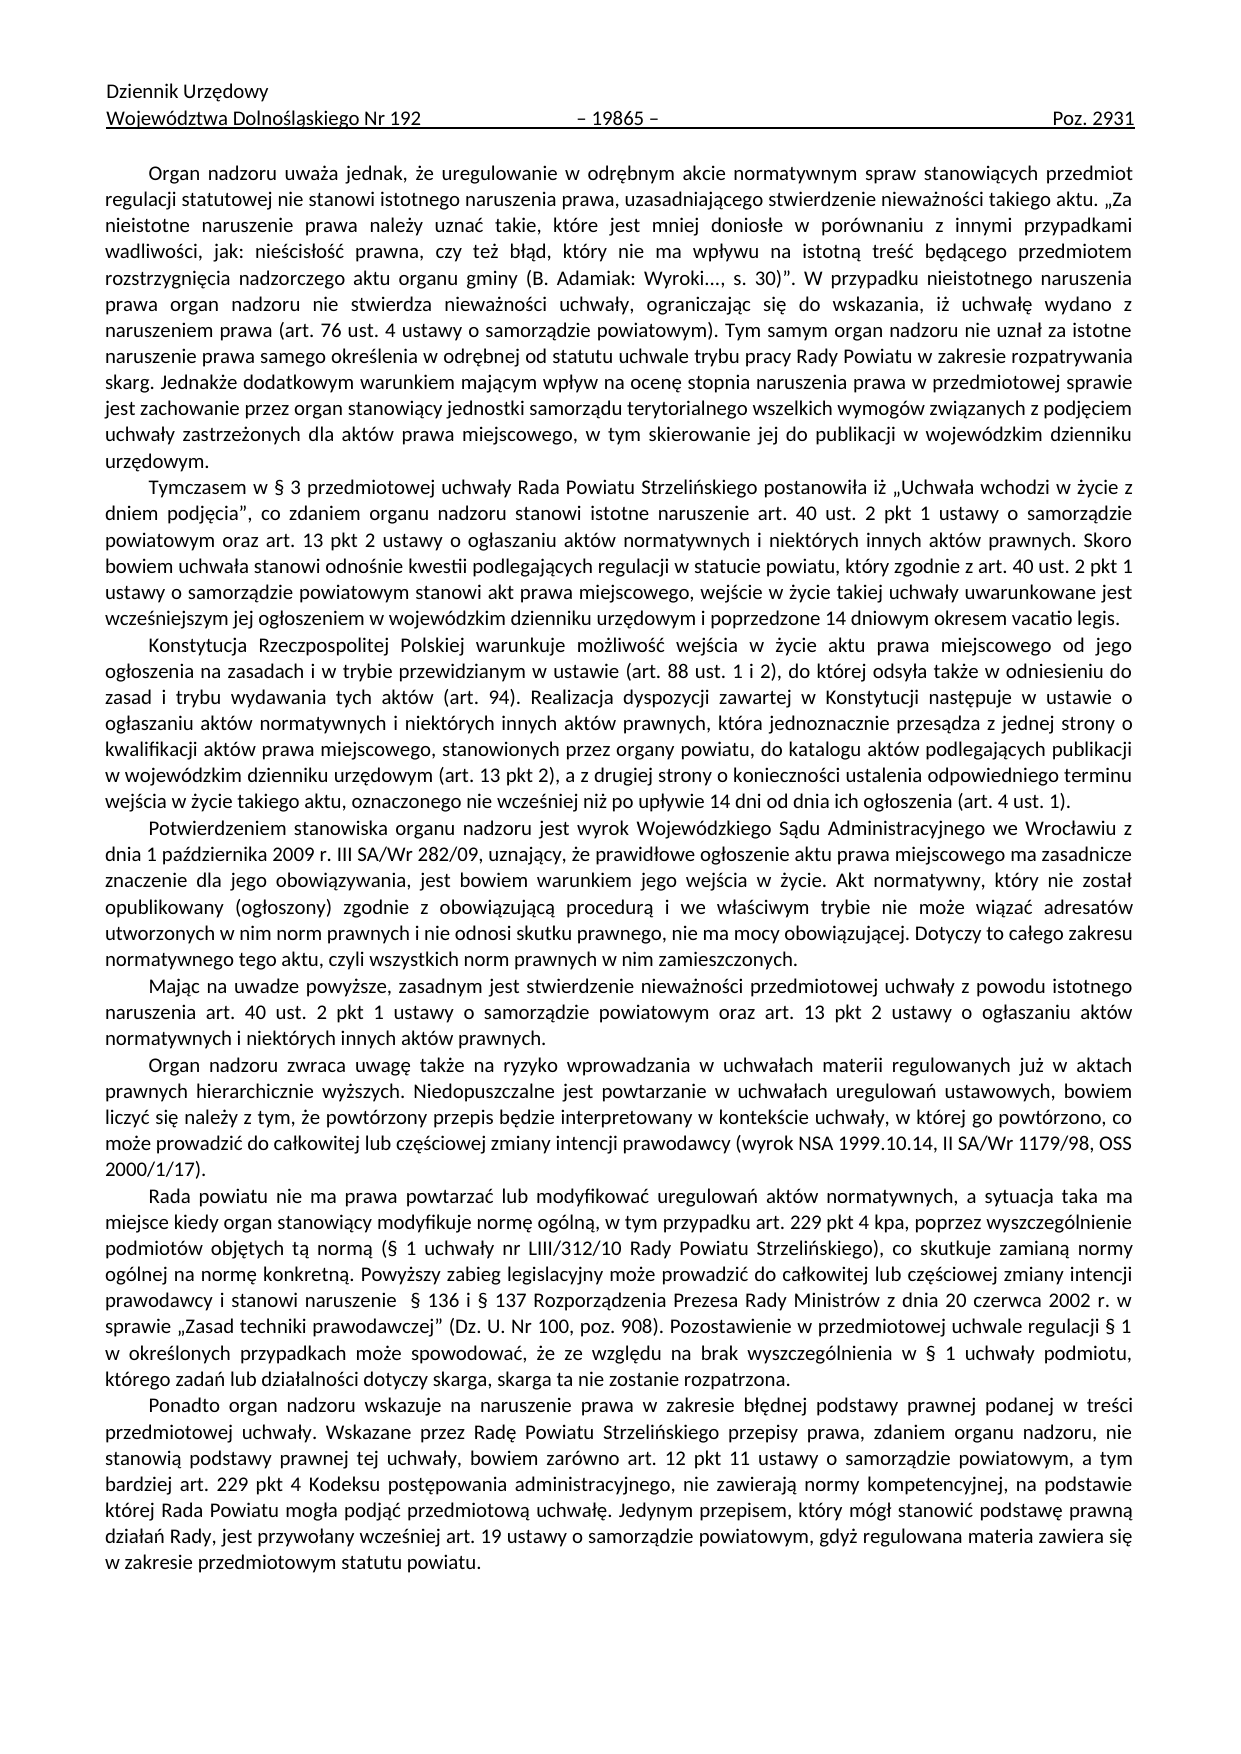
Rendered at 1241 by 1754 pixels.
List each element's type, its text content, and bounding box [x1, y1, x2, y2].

text Rada powiatu nie ma prawa powtarzać lub modyfikować uregulowań aktów normatywnych, a sytuacja taka ma miejsce kiedy organ stanowiący modyfikuje normę ogólną, w tym przypadku art. 229 pkt 4 kpa, poprzez wyszczególnienie podmiotów objętych tą normą (§ 1 uchwały nr LIII/312/10 Rady Powiatu Strzelińskiego), co skutkuje zamianą normy ogólnej na normę konkretną. Powyższy zabieg legislacyjny może prowadzić do całkowitej lub częściowej zmiany intencji prawodawcy i stanowi naruszenie § 136 i § 137 Rozporządzenia Prezesa Rady Ministrów z dnia 20 czerwca 2002 r. w sprawie „Zasad techniki prawodawczej” (Dz. U. Nr 100, poz. 908). Pozostawienie w przedmiotowej uchwale regulacji § 1 w określonych przypadkach może spowodować, że ze względu na brak wyszczególnienia w § 1 uchwały podmiotu, którego zadań lub działalności dotyczy skarga, skarga ta nie zostanie rozpatrzona. [105, 1183, 1134, 1391]
text Organ nadzoru uważa jednak, że uregulowanie w odrębnym akcie normatywnym spraw stanowiących przedmiot regulacji statutowej nie stanowi istotnego naruszenia prawa, uzasadniającego stwierdzenie nieważności takiego aktu. „Za nieistotne naruszenie prawa należy uznać takie, które jest mniej doniosłe w porównaniu z innymi przypadkami wadliwości, jak: nieścisłość prawna, czy też błąd, który nie ma wpływu na istotną treść będącego przedmiotem rozstrzygnięcia nadzorczego aktu organu gminy (B. Adamiak: Wyroki..., s. 30)”. W przypadku nieistotnego naruszenia prawa organ nadzoru nie stwierdza nieważności uchwały, ograniczając się do wskazania, iż uchwałę wydano z naruszeniem prawa (art. 76 ust. 4 ustawy o samorządzie powiatowym). Tym samym organ nadzoru nie uznał za istotne naruszenie prawa samego określenia w odrębnej od statutu uchwale trybu pracy Rady Powiatu w zakresie rozpatrywania skarg. Jednakże dodatkowym warunkiem mającym wpływ na ocenę stopnia naruszenia prawa w przedmiotowej sprawie jest zachowanie przez organ stanowiący jednostki samorządu terytorialnego wszelkich wymogów związanych z podjęciem uchwały zastrzeżonych dla aktów prawa miejscowego, w tym skierowanie jej do publikacji w wojewódzkim dzienniku urzędowym. [105, 160, 1134, 473]
text Konstytucja Rzeczpospolitej Polskiej warunkuje możliwość wejścia w życie aktu prawa miejscowego od jego ogłoszenia na zasadach i w trybie przewidzianym w ustawie (art. 88 ust. 1 i 2), do której odsyła także w odniesieniu do zasad i trybu wydawania tych aktów (art. 94). Realizacja dyspozycji zawartej w Konstytucji następuje w ustawie o ogłaszaniu aktów normatywnych i niektórych innych aktów prawnych, która jednoznacznie przesądza z jednej strony o kwalifikacji aktów prawa miejscowego, stanowionych przez organy powiatu, do katalogu aktów podlegających publikacji w wojewódzkim dzienniku urzędowym (art. 13 pkt 2), a z drugiej strony o konieczności ustalenia odpowiedniego terminu wejścia w życie takiego aktu, oznaczonego nie wcześniej niż po upływie 14 dni od dnia ich ogłoszenia (art. 4 ust. 1). [105, 632, 1134, 814]
text Mając na uwadze powyższe, zasadnym jest stwierdzenie nieważności przedmiotowej uchwały z powodu istotnego naruszenia art. 40 ust. 2 pkt 1 ustawy o samorządzie powiatowym oraz art. 13 pkt 2 ustawy o ogłaszaniu aktów normatywnych i niektórych innych aktów prawnych. [105, 973, 1134, 1051]
text Organ nadzoru zwraca uwagę także na ryzyko wprowadzania w uchwałach materii regulowanych już w aktach prawnych hierarchicznie wyższych. Niedopuszczalne jest powtarzanie w uchwałach uregulowań ustawowych, bowiem liczyć się należy z tym, że powtórzony przepis będzie interpretowany w kontekście uchwały, w której go powtórzono, co może prowadzić do całkowitej lub częściowej zmiany intencji prawodawcy (wyrok NSA 1999.10.14, II SA/Wr 1179/98, OSS 2000/1/17). [105, 1052, 1134, 1182]
text Ponadto organ nadzoru wskazuje na naruszenie prawa w zakresie błędnej podstawy prawnej podanej w treści przedmiotowej uchwały. Wskazane przez Radę Powiatu Strzelińskiego przepisy prawa, zdaniem organu nadzoru, nie stanowią podstawy prawnej tej uchwały, bowiem zarówno art. 12 pkt 11 ustawy o samorządzie powiatowym, a tym bardziej art. 229 pkt 4 Kodeksu postępowania administracyjnego, nie zawierają normy kompetencyjnej, na podstawie której Rada Powiatu mogła podjąć przedmiotową uchwałę. Jedynym przepisem, który mógł stanowić podstawę prawną działań Rady, jest przywołany wcześniej art. 19 ustawy o samorządzie powiatowym, gdyż regulowana materia zawiera się w zakresie przedmiotowym statutu powiatu. [105, 1393, 1134, 1575]
text Tymczasem w § 3 przedmiotowej uchwały Rada Powiatu Strzelińskiego postanowiła iż „Uchwała wchodzi w życie z dniem podjęcia”, co zdaniem organu nadzoru stanowi istotne naruszenie art. 40 ust. 2 pkt 1 ustawy o samorządzie powiatowym oraz art. 13 pkt 2 ustawy o ogłaszaniu aktów normatywnych i niektórych innych aktów prawnych. Skoro bowiem uchwała stanowi odnośnie kwestii podlegających regulacji w statucie powiatu, który zgodnie z art. 40 ust. 2 pkt 1 ustawy o samorządzie powiatowym stanowi akt prawa miejscowego, wejście w życie takiej uchwały uwarunkowane jest wcześniejszym jej ogłoszeniem w wojewódzkim dzienniku urzędowym i poprzedzone 14 dniowym okresem vacatio legis. [105, 474, 1134, 631]
text Potwierdzeniem stanowiska organu nadzoru jest wyrok Wojewódzkiego Sądu Administracyjnego we Wrocławiu z dnia 1 października 2009 r. III SA/Wr 282/09, uznający, że prawidłowe ogłoszenie aktu prawa miejscowego ma zasadnicze znaczenie dla jego obowiązywania, jest bowiem warunkiem jego wejścia w życie. Akt normatywny, który nie został opublikowany (ogłoszony) zgodnie z obowiązującą procedurą i we właściwym trybie nie może wiązać adresatów utworzonych w nim norm prawnych i nie odnosi skutku prawnego, nie ma mocy obowiązującej. Dotyczy to całego zakresu normatywnego tego aktu, czyli wszystkich norm prawnych w nim zamieszczonych. [105, 815, 1134, 972]
